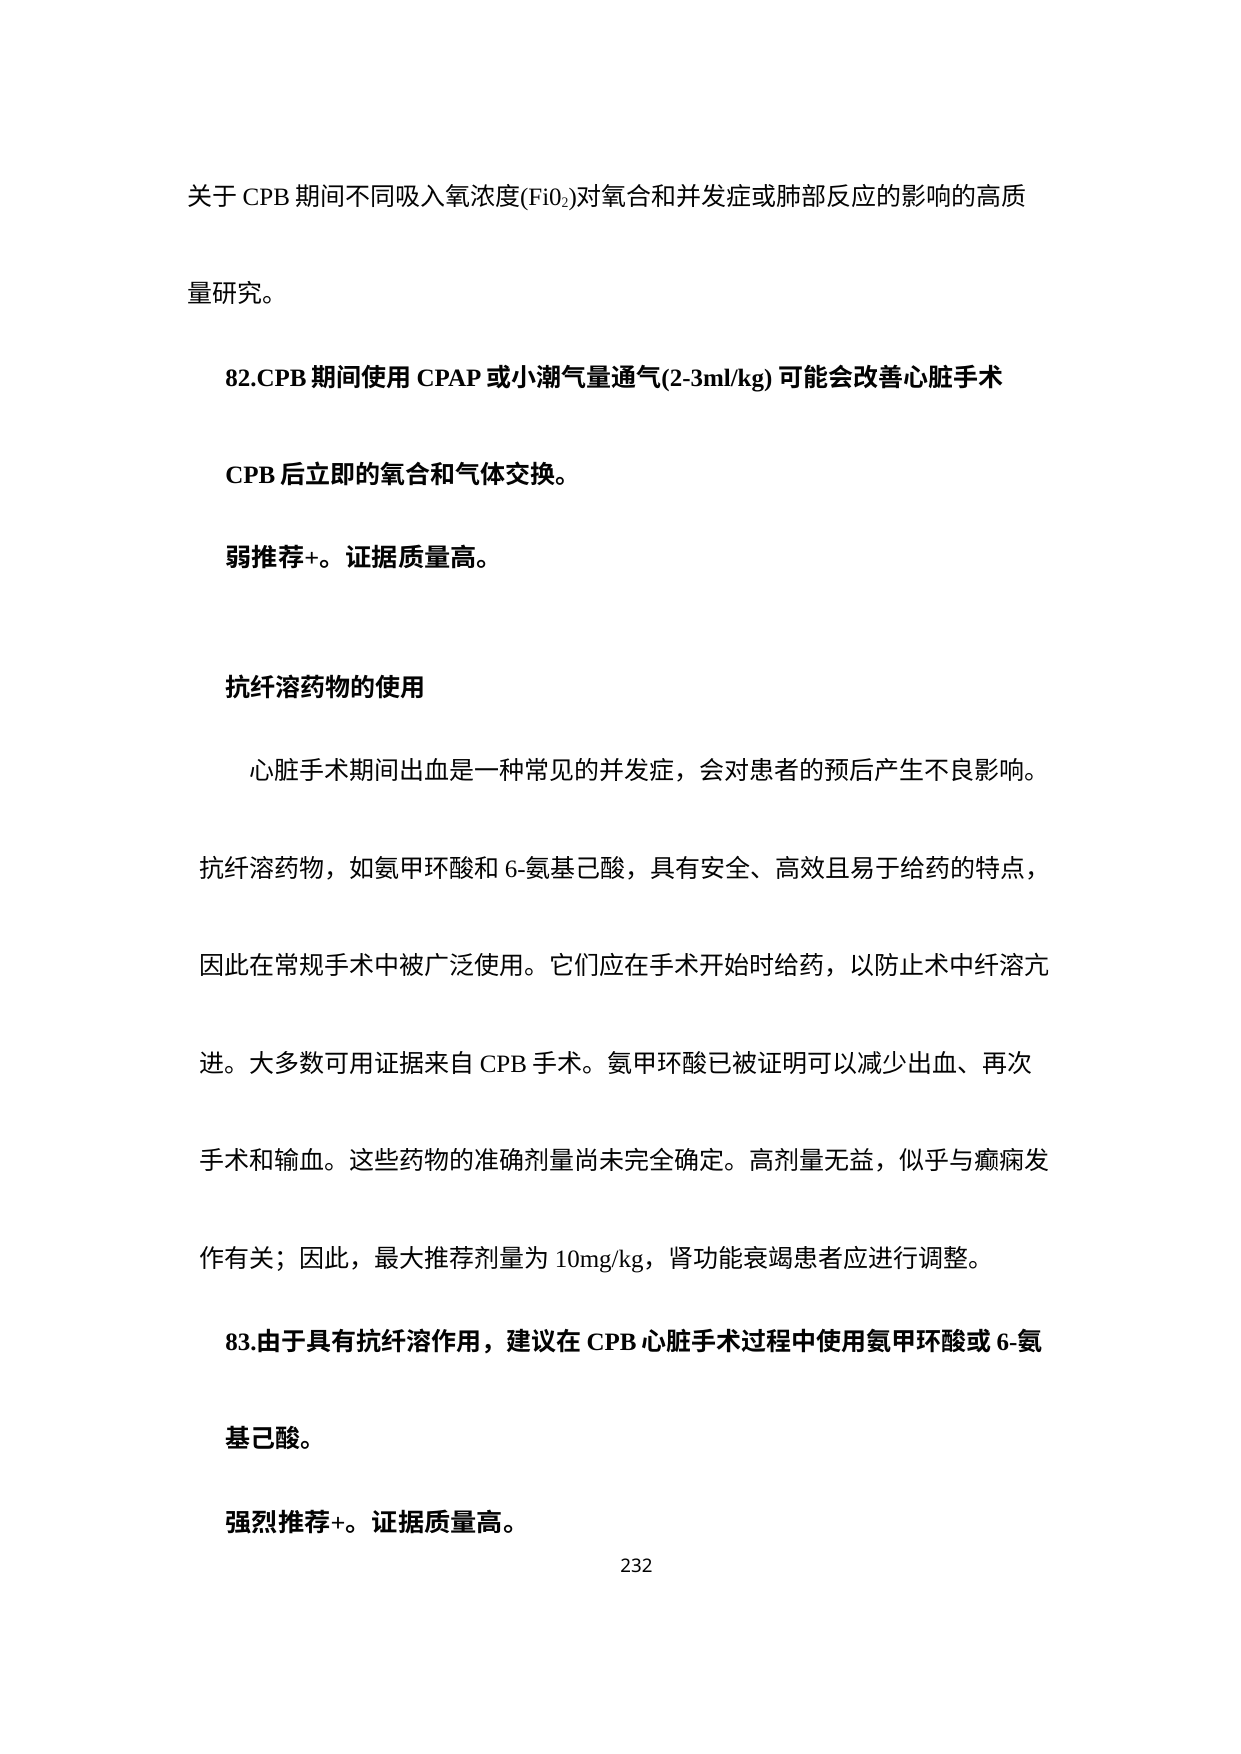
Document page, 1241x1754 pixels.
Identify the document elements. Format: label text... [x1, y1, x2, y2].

text 强烈推荐+。证据质量高。 [225, 1488, 1053, 1553]
list 82.CPB期间使用CPAP或小潮气量通气(2-3ml/kg) 可能会改善心脏手术CPB后立即的氧合和气体交换。 [225, 343, 1047, 505]
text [187, 162, 1048, 324]
subtitle 心脏手术期间出血是一种常见的并发症，会对患者的预后产生不良影响。抗纤溶药物，如氨甲环酸和6-氨基己酸，具有安全、高效且易于给药的特点，因此在常规手术中被广泛使用。它们应在手术开始时给药，以防止术中纤溶亢进。大多数可用证据来自CPB手术。氨甲环酸已被证明可以减少出血、再次手术和输血。这些药物的准确剂量尚未完全确定。高剂量无益，似乎与癫痫发作有关；因此，最大推荐剂量为10mg/kg，肾功能衰竭患者应进行调整。 [199, 736, 1053, 1289]
text 弱推荐+。证据质量高。 [225, 523, 1053, 588]
text 抗纤溶药物的使用 [225, 653, 1053, 718]
list 83.由于具有抗纤溶作用，建议在CPB心脏手术过程中使用氨甲环酸或6-氨基己酸。 [225, 1307, 1048, 1469]
